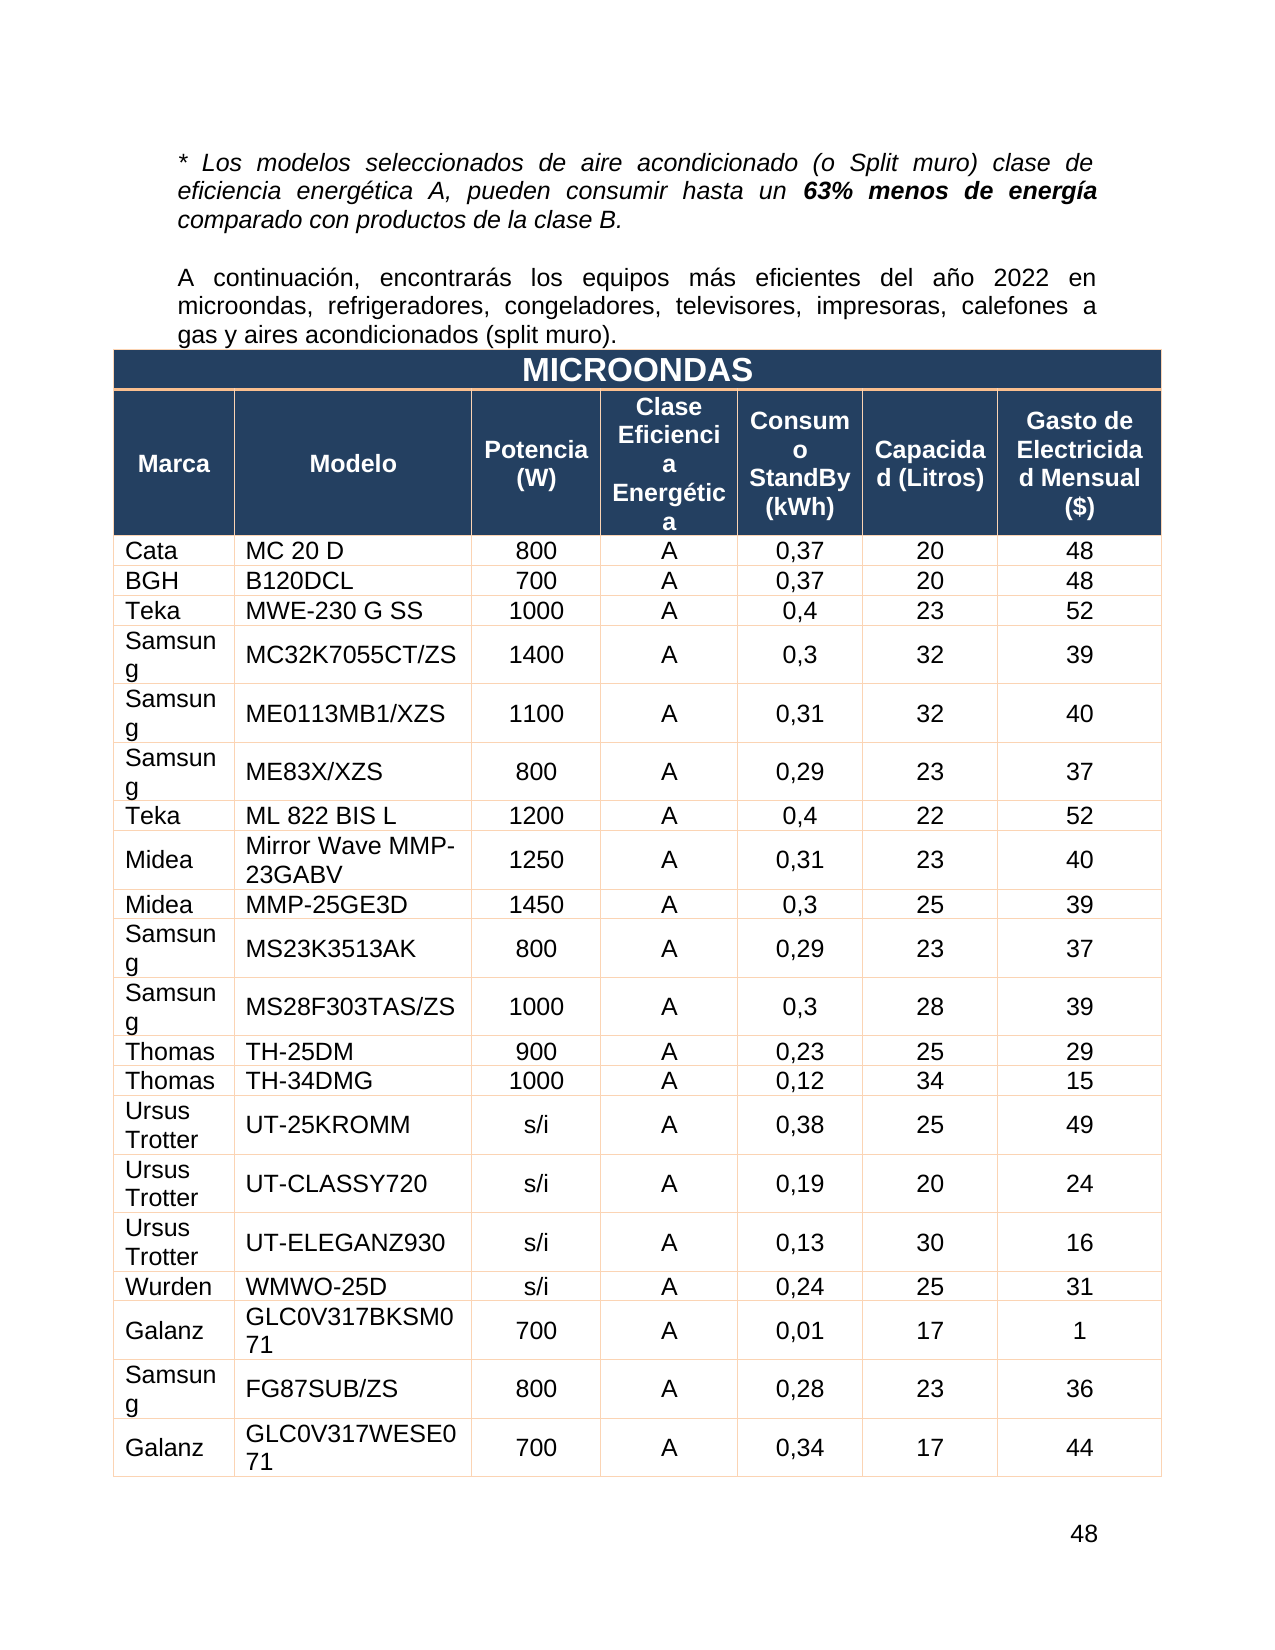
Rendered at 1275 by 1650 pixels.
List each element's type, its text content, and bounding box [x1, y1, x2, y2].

table_cell ML 822 BIS L [235, 801, 471, 830]
table_cell A [601, 626, 737, 683]
table_cell Samsung [114, 626, 234, 683]
table_cell A [601, 1155, 737, 1212]
table_cell A [601, 890, 737, 918]
table_cell Samsung [114, 743, 234, 800]
table_cell BGH [114, 566, 234, 595]
table_cell 32 [863, 626, 997, 683]
table_cell A [601, 566, 737, 595]
table_cell MC 20 D [235, 536, 471, 565]
table_cell 29 [998, 1036, 1161, 1065]
table_cell A [601, 1036, 737, 1065]
table_cell Mirror Wave MMP-23GABV [235, 831, 471, 888]
text * Los modelos seleccionados de aire acondicionado (o Split muro) clase de eficiencia energética A, pueden consumir hasta un 63% menos de energía comparado con productos de la clase B. [177, 148, 1098, 234]
table_cell Potencia (W) [472, 391, 600, 535]
table_cell 0,12 [738, 1066, 862, 1095]
table_cell B120DCL [235, 566, 471, 595]
table_cell A [601, 1360, 737, 1417]
table_cell 31 [998, 1272, 1161, 1300]
table_cell 17 [863, 1301, 997, 1359]
table_cell 0,3 [738, 626, 862, 683]
table_cell 0,28 [738, 1360, 862, 1417]
table_cell 0,37 [738, 536, 862, 565]
table_cell 0,38 [738, 1096, 862, 1153]
table_cell UT-CLASSY720 [235, 1155, 471, 1212]
table_cell 17 [863, 1419, 997, 1476]
table_cell 1000 [472, 978, 600, 1035]
table_cell A [601, 801, 737, 830]
table_cell 52 [998, 801, 1161, 830]
table_cell 28 [863, 978, 997, 1035]
table_cell Samsung [114, 684, 234, 742]
table_cell 24 [998, 1155, 1161, 1212]
table_cell Galanz [114, 1301, 234, 1359]
table_cell 25 [863, 1096, 997, 1153]
table_header MICROONDAS [114, 350, 1161, 388]
table_cell 39 [998, 626, 1161, 683]
table_cell A [601, 1301, 737, 1359]
table_cell 0,29 [738, 919, 862, 977]
table_cell Capacidad (Litros) [863, 391, 997, 535]
table_cell 1200 [472, 801, 600, 830]
table_cell Midea [114, 831, 234, 888]
table_cell 1100 [472, 684, 600, 742]
table_cell 40 [998, 684, 1161, 742]
table_cell GLC0V317BKSM071 [235, 1301, 471, 1359]
table_cell s/i [472, 1272, 600, 1300]
table_cell 0,3 [738, 978, 862, 1035]
table_cell 32 [863, 684, 997, 742]
table_cell ME83X/XZS [235, 743, 471, 800]
table_cell 700 [472, 1301, 600, 1359]
table_cell Galanz [114, 1419, 234, 1476]
table_cell 0,29 [738, 743, 862, 800]
table_cell A [601, 1066, 737, 1095]
table_cell MWE-230 G SS [235, 596, 471, 624]
table_cell 23 [863, 831, 997, 888]
table_cell GLC0V317WESE071 [235, 1419, 471, 1476]
table_cell 25 [863, 1272, 997, 1300]
table_cell UT-ELEGANZ930 [235, 1213, 471, 1271]
table_cell s/i [472, 1155, 600, 1212]
table_cell 0,13 [738, 1213, 862, 1271]
table_cell Gasto de Electricidad Mensual ($) [998, 391, 1161, 535]
table_cell TH-34DMG [235, 1066, 471, 1095]
table_cell A [601, 831, 737, 888]
table_cell 23 [863, 919, 997, 977]
table_cell 0,4 [738, 801, 862, 830]
table_cell UT-25KROMM [235, 1096, 471, 1153]
table_cell MS23K3513AK [235, 919, 471, 977]
table_cell Samsung [114, 978, 234, 1035]
table_cell 1450 [472, 890, 600, 918]
table_cell 40 [998, 831, 1161, 888]
table_cell A [601, 536, 737, 565]
table_cell Consumo StandBy (kWh) [738, 391, 862, 535]
table_cell MC32K7055CT/ZS [235, 626, 471, 683]
table_cell 37 [998, 919, 1161, 977]
table_cell A [601, 919, 737, 977]
table_cell A [601, 1419, 737, 1476]
table_cell 0,31 [738, 831, 862, 888]
table_cell 1000 [472, 596, 600, 624]
table_cell 0,34 [738, 1419, 862, 1476]
table_cell 39 [998, 978, 1161, 1035]
table_cell A [601, 978, 737, 1035]
table_cell 36 [998, 1360, 1161, 1417]
table_cell Teka [114, 596, 234, 624]
table_cell 0,19 [738, 1155, 862, 1212]
table_cell Clase Eficiencia Energética [601, 391, 737, 535]
table_cell 48 [998, 536, 1161, 565]
table_cell 700 [472, 1419, 600, 1476]
table_cell 800 [472, 919, 600, 977]
table_cell A [601, 684, 737, 742]
table_cell 25 [863, 1036, 997, 1065]
table_cell 0,24 [738, 1272, 862, 1300]
table_cell 39 [998, 890, 1161, 918]
table_cell 800 [472, 1360, 600, 1417]
table_cell Thomas [114, 1036, 234, 1065]
table_cell s/i [472, 1213, 600, 1271]
table_cell 1000 [472, 1066, 600, 1095]
table_cell A [601, 1213, 737, 1271]
table_cell Teka [114, 801, 234, 830]
table_cell ME0113MB1/XZS [235, 684, 471, 742]
table_cell 44 [998, 1419, 1161, 1476]
table_cell 800 [472, 536, 600, 565]
table_cell 0,23 [738, 1036, 862, 1065]
table_cell A [601, 1096, 737, 1153]
table_cell TH-25DM [235, 1036, 471, 1065]
table_cell 20 [863, 1155, 997, 1212]
table_cell FG87SUB/ZS [235, 1360, 471, 1417]
table_cell 20 [863, 536, 997, 565]
table_cell MMP-25GE3D [235, 890, 471, 918]
table_cell 34 [863, 1066, 997, 1095]
table_cell 23 [863, 743, 997, 800]
table_cell Cata [114, 536, 234, 565]
table_cell A [601, 596, 737, 624]
table_cell 52 [998, 596, 1161, 624]
table_cell Ursus Trotter [114, 1155, 234, 1212]
table_cell 16 [998, 1213, 1161, 1271]
table_cell 22 [863, 801, 997, 830]
table_cell Samsung [114, 919, 234, 977]
table_cell 49 [998, 1096, 1161, 1153]
table_cell Ursus Trotter [114, 1096, 234, 1153]
table_cell Marca [114, 391, 234, 535]
table_cell 0,31 [738, 684, 862, 742]
table_cell 0,37 [738, 566, 862, 595]
table_cell 1250 [472, 831, 600, 888]
table_cell 0,4 [738, 596, 862, 624]
table_cell A [601, 743, 737, 800]
table_cell 23 [863, 1360, 997, 1417]
table_cell Wurden [114, 1272, 234, 1300]
table_cell 23 [863, 596, 997, 624]
table_cell 0,01 [738, 1301, 862, 1359]
table_cell 37 [998, 743, 1161, 800]
table_cell Modelo [235, 391, 471, 535]
table_cell 700 [472, 566, 600, 595]
table_cell MS28F303TAS/ZS [235, 978, 471, 1035]
table_cell 25 [863, 890, 997, 918]
table_cell 20 [863, 566, 997, 595]
table_cell WMWO-25D [235, 1272, 471, 1300]
table_cell 900 [472, 1036, 600, 1065]
text A continuación, encontrarás los equipos más eficientes del año 2022 en microondas, refrigeradores, congeladores, televisores, impresoras, calefones a gas y aires acondicionados (split muro). [177, 263, 1098, 349]
table_cell 48 [998, 566, 1161, 595]
table_cell A [601, 1272, 737, 1300]
table_cell 1400 [472, 626, 600, 683]
table_cell Ursus Trotter [114, 1213, 234, 1271]
table_cell 15 [998, 1066, 1161, 1095]
table_cell Samsung [114, 1360, 234, 1417]
table_cell 30 [863, 1213, 997, 1271]
table_cell 0,3 [738, 890, 862, 918]
table_cell Midea [114, 890, 234, 918]
table_cell Thomas [114, 1066, 234, 1095]
table_cell 800 [472, 743, 600, 800]
table_cell s/i [472, 1096, 600, 1153]
table_cell 1 [998, 1301, 1161, 1359]
